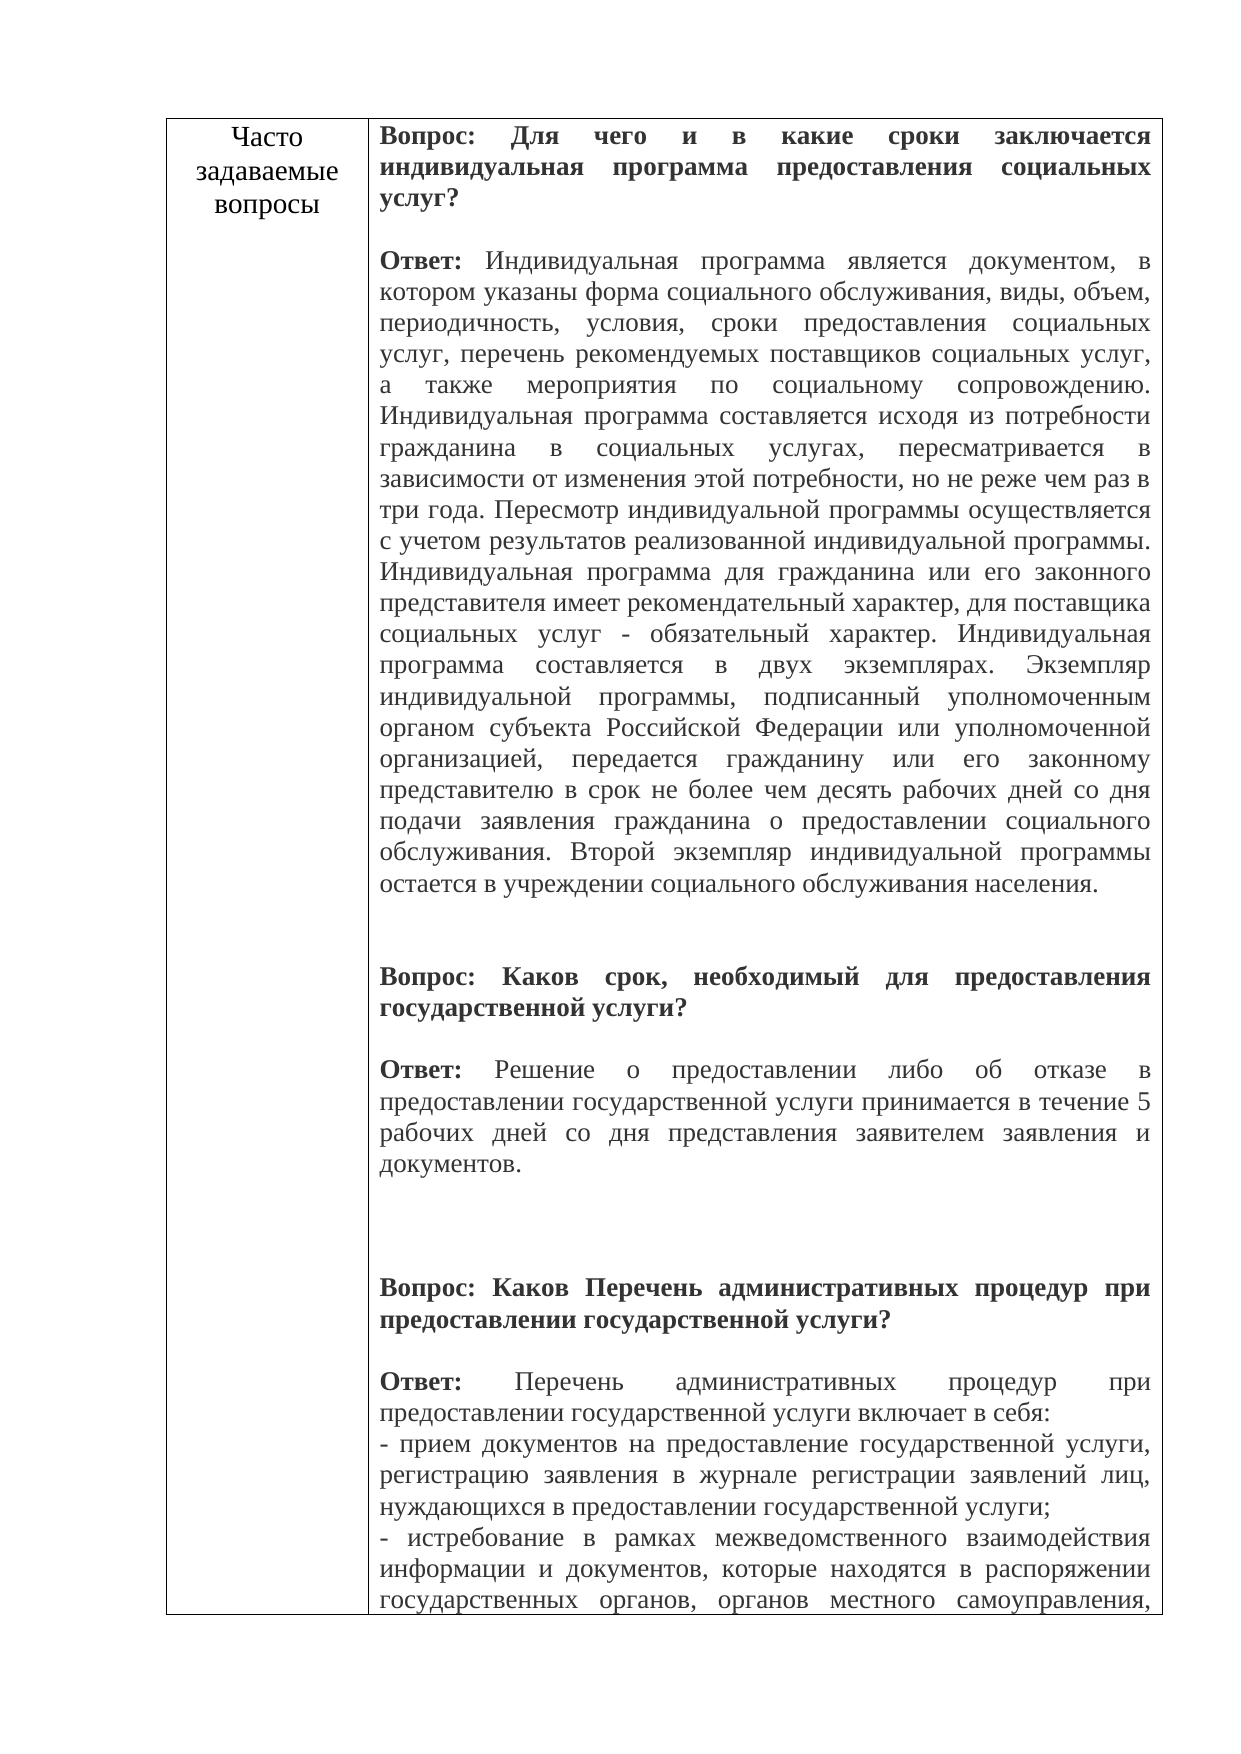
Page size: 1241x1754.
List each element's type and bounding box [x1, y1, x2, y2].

table_header [369, 119, 1162, 1614]
table_header [167, 119, 368, 1614]
